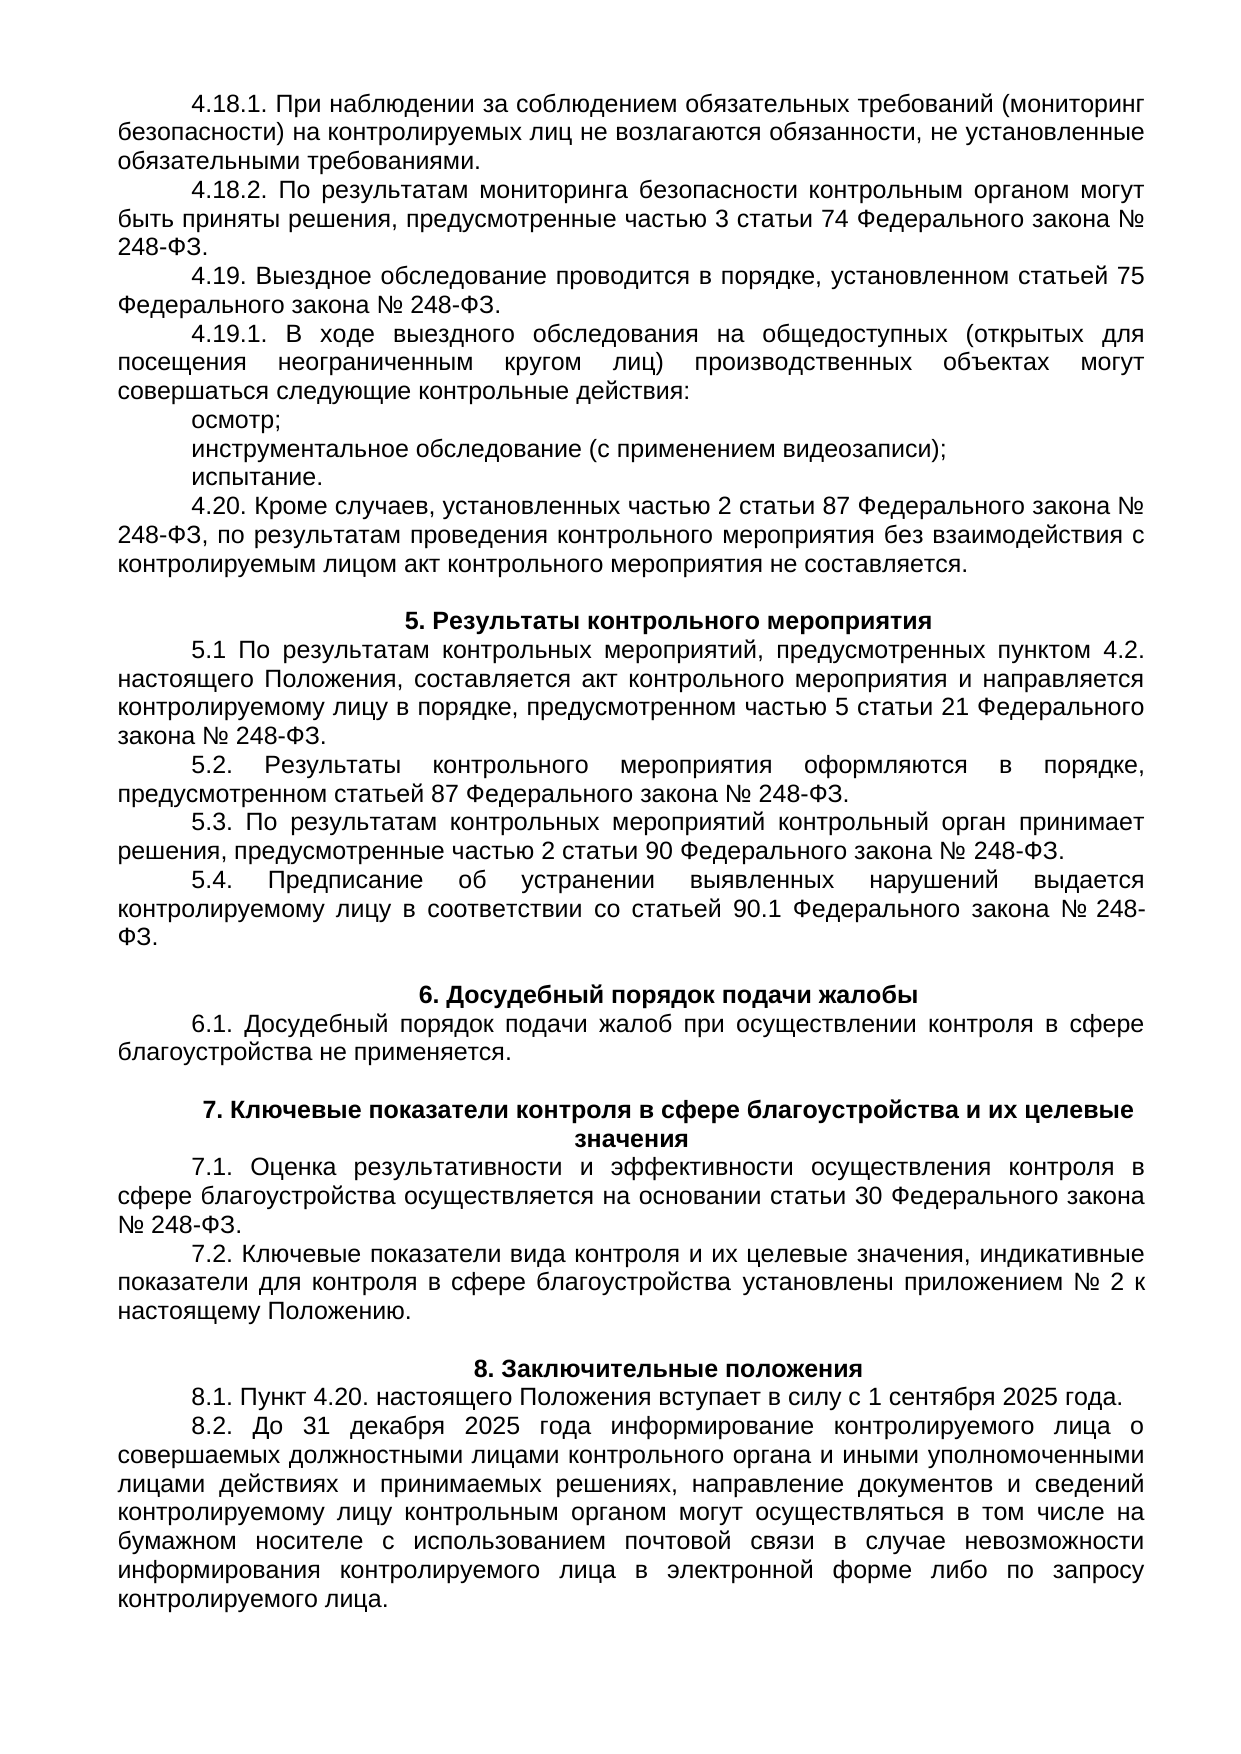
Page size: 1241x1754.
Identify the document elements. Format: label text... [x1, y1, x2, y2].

text 4.18.1. При наблюдении за соблюдением обязательных требований (мониторинг безопасности) на контролируемых лиц не возлагаются обязанности, не установленные обязательными требованиями. [117, 89, 1146, 175]
text 7.2. Ключевые показатели вида контроля и их целевые значения, индикативные показатели для контроля в сфере благоустройства установлены приложением № 2 к настоящему Положению. [117, 1239, 1146, 1325]
text 5.2. Результаты контрольного мероприятия оформляются в порядке, предусмотренном статьей 87 Федерального закона № 248-ФЗ. [117, 750, 1146, 807]
text 8. Заключительные положения [117, 1354, 1146, 1382]
text 5. Результаты контрольного мероприятия [117, 606, 1146, 635]
text 4.19.1. В ходе выездного обследования на общедоступных (открытых для посещения неограниченным кругом лиц) производственных объектах могут совершаться следующие контрольные действия: [117, 319, 1146, 405]
text 4.19. Выездное обследование проводится в порядке, установленном статьей 75 Федерального закона № 248-ФЗ. [117, 261, 1146, 319]
text 6.1. Досудебный порядок подачи жалоб при осуществлении контроля в сфере благоустройства не применяется. [117, 1009, 1146, 1066]
text 7.1. Оценка результативности и эффективности осуществления контроля в сфере благоустройства осуществляется на основании статьи 30 Федерального закона № 248-ФЗ. [117, 1152, 1146, 1239]
text 5.3. По результатам контрольных мероприятий контрольный орган принимает решения, предусмотренные частью 2 статьи 90 Федерального закона № 248-ФЗ. [117, 807, 1146, 865]
text инструментальное обследование (с применением видеозаписи); [117, 434, 1146, 462]
text 6. Досудебный порядок подачи жалобы [117, 980, 1146, 1009]
text 7. Ключевые показатели контроля в сфере благоустройства и их целевые значения [117, 1095, 1146, 1152]
text испытание. [117, 462, 1146, 491]
text 8.1. Пункт 4.20. настоящего Положения вступает в силу с 1 сентября 2025 года. [117, 1382, 1146, 1411]
text осмотр; [117, 405, 1146, 434]
text 8.2. До 31 декабря 2025 года информирование контролируемого лица о совершаемых должностными лицами контрольного органа и иными уполномоченными лицами действиях и принимаемых решениях, направление документов и сведений контролируемому лицу контрольным органом могут осуществляться в том числе на бумажном носителе с использованием почтовой связи в случае невозможности информирования контролируемого лица в электронной форме либо по запросу контролируемого лица. [117, 1411, 1146, 1612]
text 4.18.2. По результатам мониторинга безопасности контрольным органом могут быть приняты решения, предусмотренные частью 3 статьи 74 Федерального закона № 248-ФЗ. [117, 175, 1146, 261]
text 5.1 По результатам контрольных мероприятий, предусмотренных пунктом 4.2. настоящего Положения, составляется акт контрольного мероприятия и направляется контролируемому лицу в порядке, предусмотренном частью 5 статьи 21 Федерального закона № 248-ФЗ. [117, 635, 1146, 750]
text 4.20. Кроме случаев, установленных частью 2 статьи 87 Федерального закона № 248-ФЗ, по результатам проведения контрольного мероприятия без взаимодействия с контролируемым лицом акт контрольного мероприятия не составляется. [117, 491, 1146, 577]
text 5.4. Предписание об устранении выявленных нарушений выдается контролируемому лицу в соответствии со статьей 90.1 Федерального закона № 248-ФЗ. [117, 865, 1146, 951]
